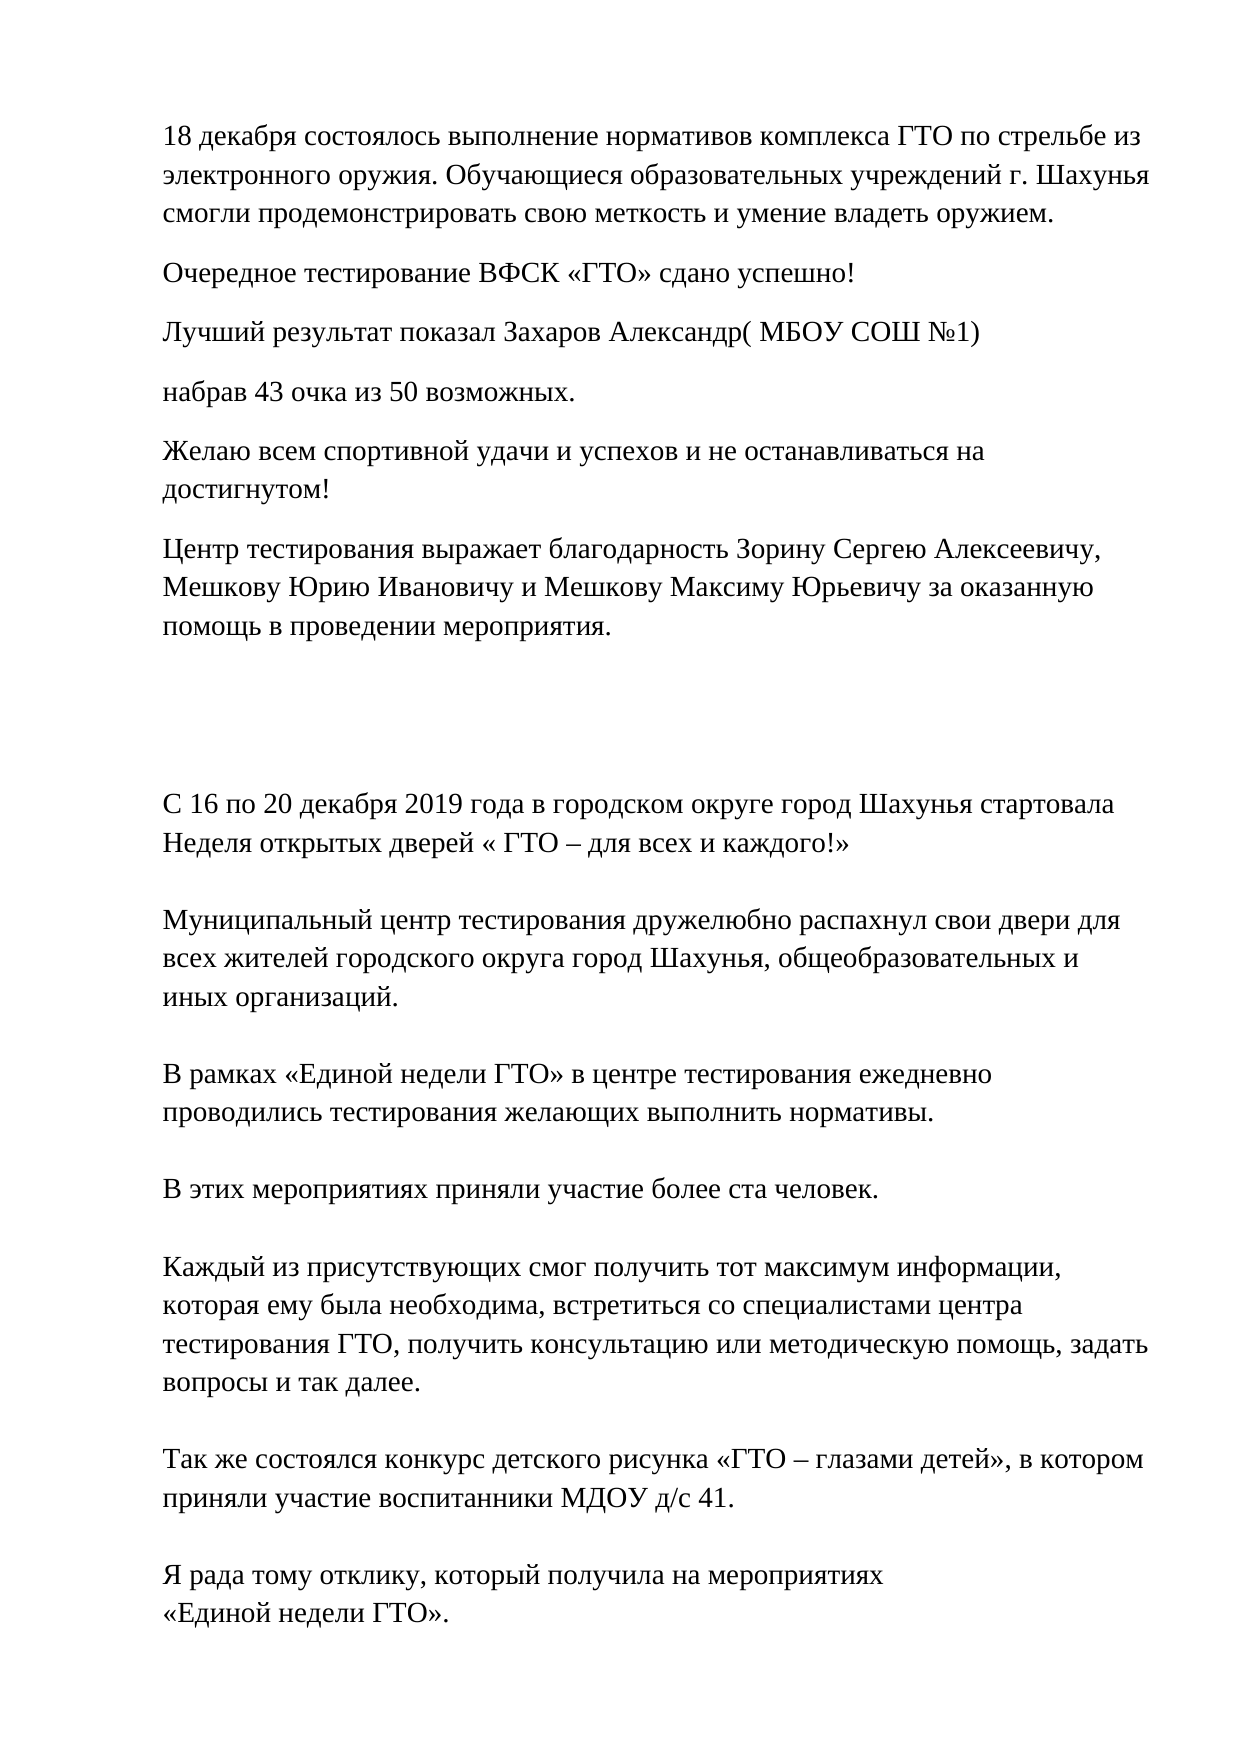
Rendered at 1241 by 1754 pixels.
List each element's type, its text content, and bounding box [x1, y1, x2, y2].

text Центр тестирования выражает благодарность Зорину Сергею Алексеевичу, Мешкову Юрию Ивановичу и Мешкову Максиму Юрьевичу за оказанную помощь в проведении мероприятия. [162, 531, 1152, 642]
text В рамках «Единой недели ГТО» в центре тестирования ежедневно проводились тестирования желающих выполнить нормативы. [162, 1056, 1152, 1128]
text Лучший результат показал Захаров Александр( МБОУ СОШ №1) [162, 314, 1152, 348]
text В этих мероприятиях приняли участие более ста человек. [162, 1172, 1152, 1205]
text Очередное тестирование ВФСК «ГТО» сдано успешно! [162, 255, 1152, 288]
text Муниципальный центр тестирования дружелюбно распахнул свои двери для всех жителей городского округа город Шахунья, общеобразовательных и иных организаций. [162, 902, 1152, 1012]
text набрав 43 очка из 50 возможных. [162, 374, 1152, 407]
text Так же состоялся конкурс детского рисунка «ГТО – глазами детей», в котором приняли участие воспитанники МДОУ д/с 41. [162, 1441, 1152, 1513]
text С 16 по 20 декабря 2019 года в городском округе город Шахунья стартовала Неделя открытых дверей « ГТО – для всех и каждого!» [162, 786, 1152, 858]
text Я рада тому отклику, который получила на мероприятиях [162, 1557, 1152, 1591]
text 18 декабря состоялось выполнение нормативов комплекса ГТО по стрельбе из электронного оружия. Обучающиеся образовательных учреждений г. Шахунья смогли продемонстрировать свою меткость и умение владеть оружием. [162, 118, 1152, 229]
text «Единой недели ГТО». [162, 1596, 1152, 1629]
text Каждый из присутствующих смог получить тот максимум информации, которая ему была необходима, встретиться со специалистами центра тестирования ГТО, получить консультацию или методическую помощь, задать вопросы и так далее. [162, 1249, 1152, 1398]
text Желаю всем спортивной удачи и успехов и не останавливаться на достигнутом! [162, 433, 1152, 505]
